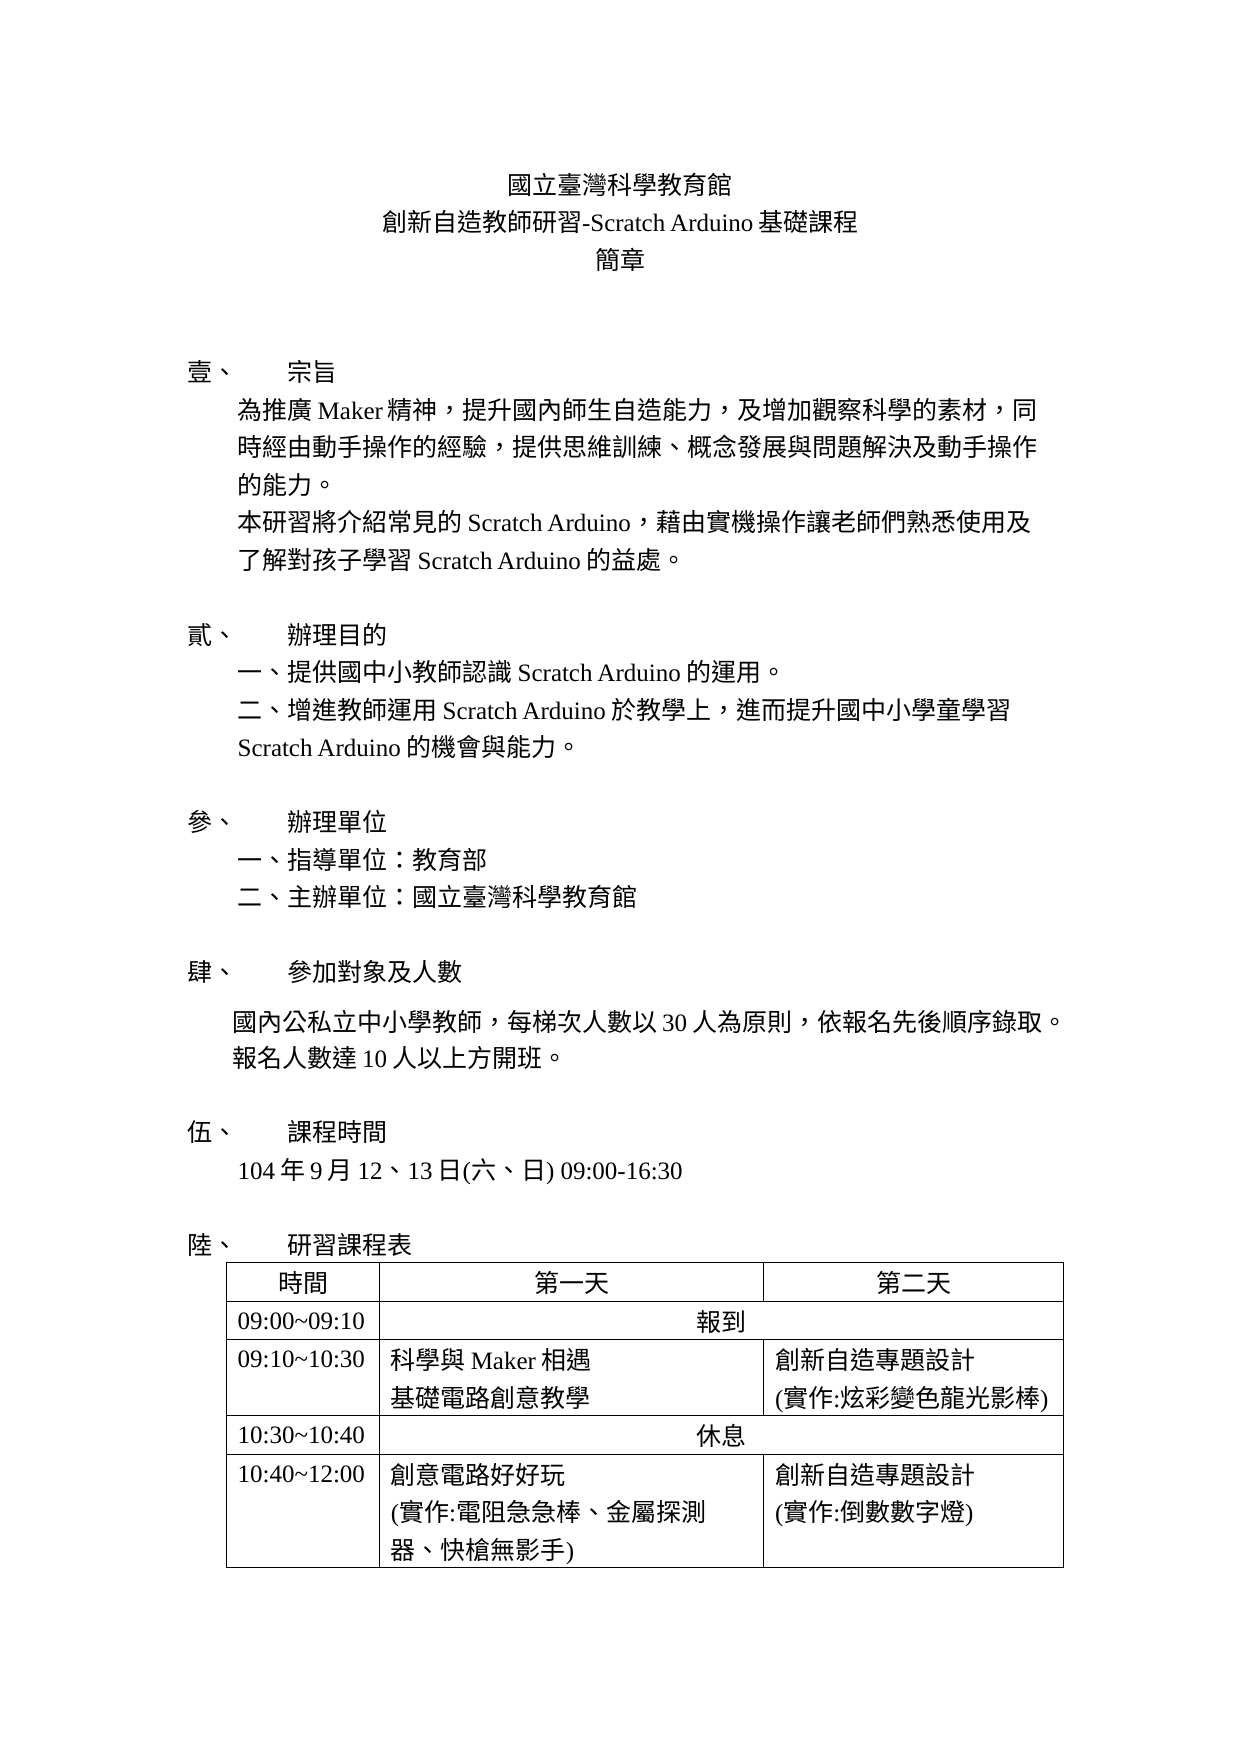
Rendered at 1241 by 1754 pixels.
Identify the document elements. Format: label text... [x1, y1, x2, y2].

table_header 時間 [227, 1263, 379, 1301]
list 辦理目的 [187, 614, 1053, 652]
table_cell 創新自造專題設計 (實作:炫彩變色龍光影棒) [764, 1340, 1063, 1415]
table_header 第二天 [764, 1263, 1063, 1301]
table_cell 創新自造專題設計 (實作:倒數數字燈) [764, 1455, 1063, 1567]
text 簡章 [187, 239, 1053, 277]
list 研習課程表 [187, 1224, 1053, 1262]
table_cell 10:30~10:40 [227, 1416, 379, 1454]
table_cell 報到 [380, 1302, 1063, 1339]
list 二、增進教師運用Scratch Arduino於教學上，進而提升國中小學童學習Scratch Arduino的機會與能力。 [237, 689, 1053, 764]
list 一、提供國中小教師認識Scratch Arduino的運用。 [237, 652, 1053, 689]
list 參加對象及人數 [187, 952, 1053, 989]
table_header 第一天 [380, 1263, 763, 1301]
text 國立臺灣科學教育館 [187, 164, 1053, 202]
list 本研習將介紹常見的Scratch Arduino，藉由實機操作讓老師們熟悉使用及了解對孩子學習Scratch Arduino的益處。 [237, 502, 1053, 577]
text 創新自造教師研習-Scratch Arduino基礎課程 [187, 202, 1053, 239]
table_cell 09:00~09:10 [227, 1302, 379, 1339]
list 104年9月12、13日(六、日) 09:00-16:30 [237, 1149, 1053, 1187]
table_cell 創意電路好好玩 (實作:電阻急急棒、金屬探測器、快槍無影手) [380, 1455, 763, 1567]
list 二、主辦單位：國立臺灣科學教育館 [237, 877, 1053, 914]
table_cell 10:40~12:00 [227, 1455, 379, 1567]
list 一、指導單位：教育部 [237, 839, 1053, 877]
list 為推廣Maker精神，提升國內師生自造能力，及增加觀察科學的素材，同時經由動手操作的經驗，提供思維訓練、概念發展與問題解決及動手操作的能力。 [237, 389, 1053, 502]
table_cell 休息 [380, 1416, 1063, 1454]
table_cell 科學與Maker相遇 基礎電路創意教學 [380, 1340, 763, 1415]
table_cell 09:10~10:30 [227, 1340, 379, 1415]
list 辦理單位 [187, 802, 1053, 839]
list 課程時間 [187, 1112, 1053, 1149]
list 宗旨 [187, 352, 1053, 389]
text 國內公私立中小學教師，每梯次人數以30人為原則，依報名先後順序錄取。報名人數達10人以上方開班。 [232, 1002, 1053, 1074]
